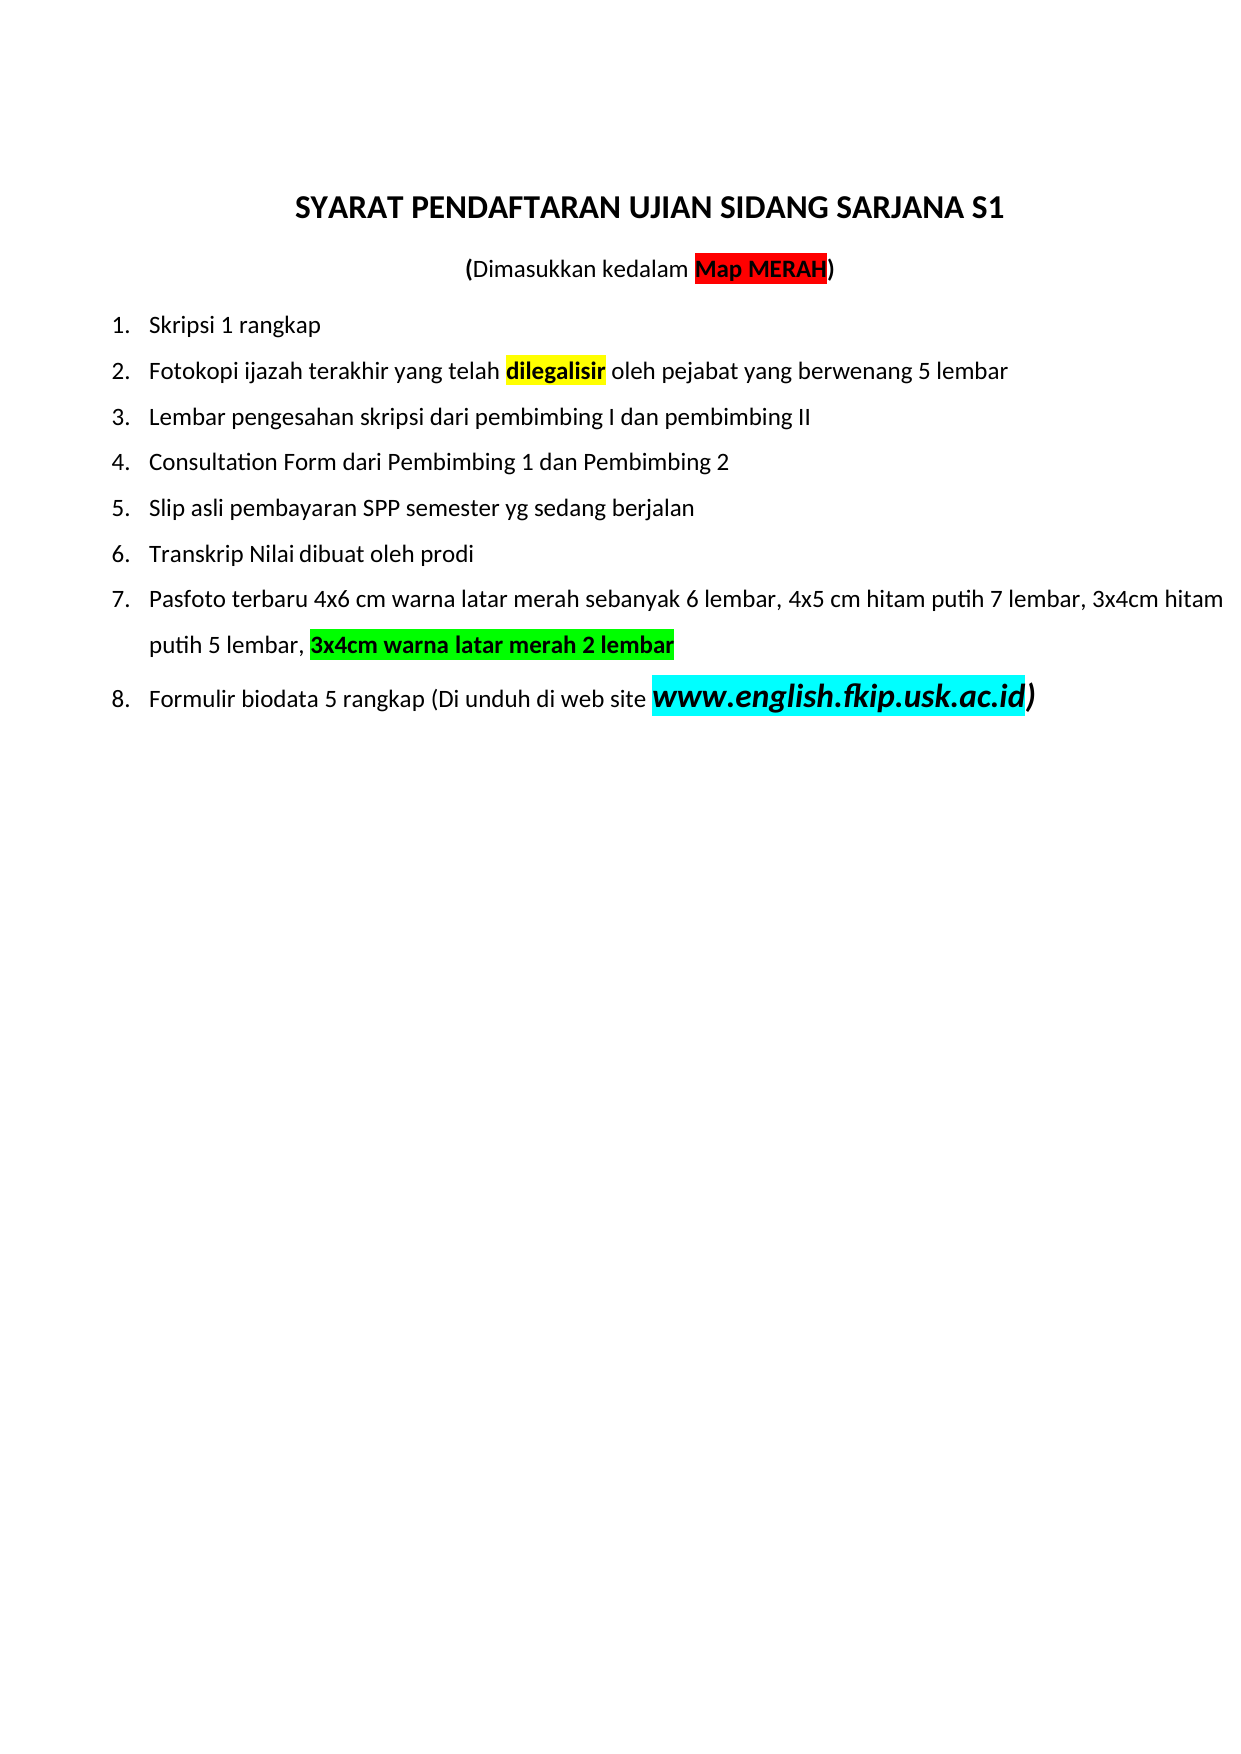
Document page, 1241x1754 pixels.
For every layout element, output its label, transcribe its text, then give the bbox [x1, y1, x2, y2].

list Skripsi 1 rangkap [111, 309, 1226, 340]
list Formulir biodata 5 rangkap (Di unduh di web site www.english.fkip.usk.ac.id) [1025, 675, 1226, 716]
list Lembar pengesahan skripsi dari pembimbing I dan pembimbing II [111, 401, 1226, 431]
text (Dimasukkan kedalam Map MERAH) [827, 253, 1226, 284]
text (Dimasukkan kedalam Map MERAH) [74, 253, 695, 284]
list Formulir biodata 5 rangkap (Di unduh di web site www.english.fkip.usk.ac.id) [111, 675, 652, 716]
list Fotokopi ijazah terakhir yang telah dilegalisir oleh pejabat yang berwenang 5 lembar [606, 355, 1226, 385]
list Slip asli pembayaran SPP semester yg sedang berjalan [111, 492, 1226, 523]
list Pasfoto terbaru 4x6 cm warna latar merah sebanyak 6 lembar, 4x5 cm hitam putih 7 lembar, 3x4cm hitam putih 5 lembar, 3x4cm warna latar merah 2 lembar [111, 583, 1226, 660]
list Fotokopi ijazah terakhir yang telah dilegalisir oleh pejabat yang berwenang 5 lembar [111, 355, 506, 385]
list Transkrip Nilai dibuat oleh prodi [111, 538, 1226, 568]
text SYARAT PENDAFTARAN UJIAN SIDANG SARJANA S1 [74, 186, 1226, 226]
list Consultation Form dari Pembimbing 1 dan Pembimbing 2 [111, 446, 1226, 477]
